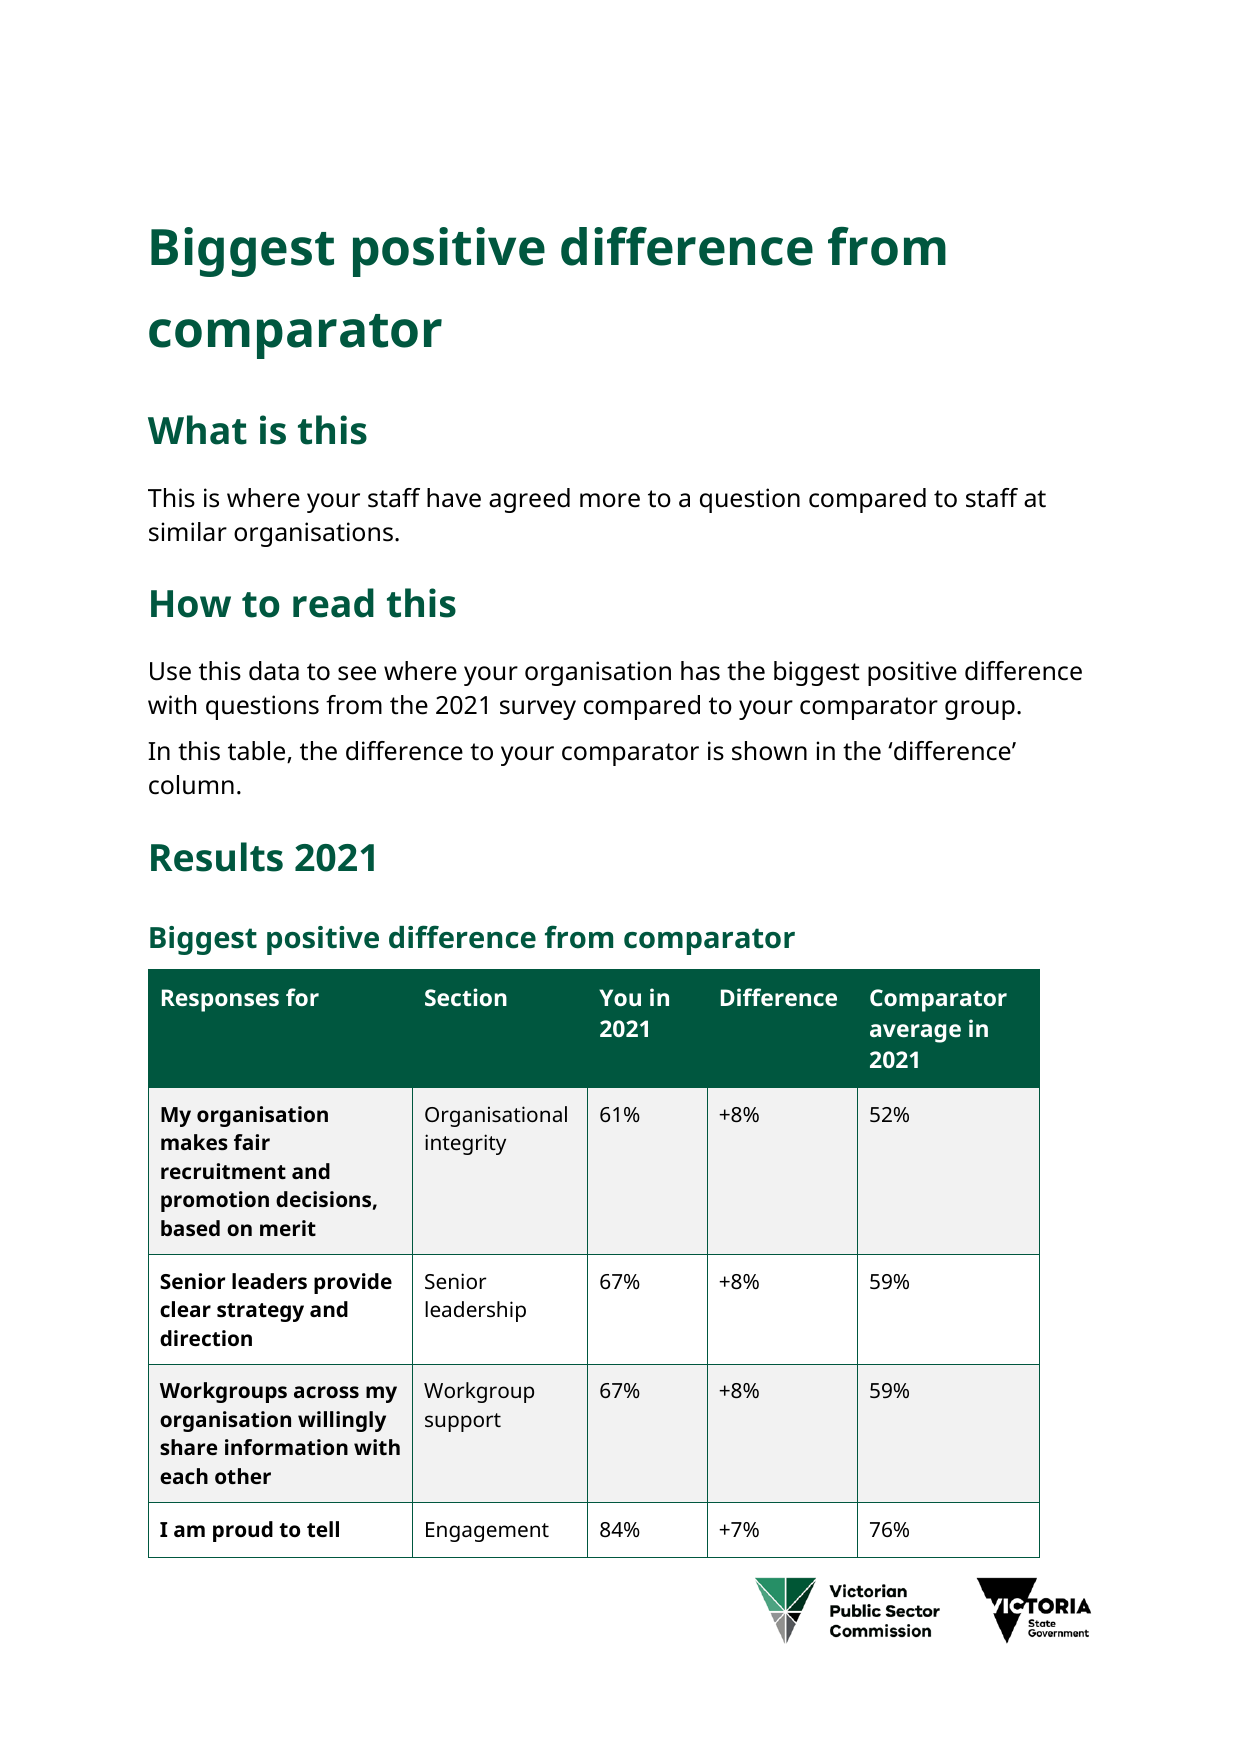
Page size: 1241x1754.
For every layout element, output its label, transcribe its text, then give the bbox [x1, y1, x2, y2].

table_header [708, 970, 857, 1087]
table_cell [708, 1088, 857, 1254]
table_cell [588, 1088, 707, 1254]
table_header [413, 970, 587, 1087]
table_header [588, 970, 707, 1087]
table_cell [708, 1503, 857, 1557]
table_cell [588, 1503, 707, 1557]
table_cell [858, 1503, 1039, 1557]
text In this table, the difference to your comparator is shown in the ‘difference’ column. [148, 734, 1092, 802]
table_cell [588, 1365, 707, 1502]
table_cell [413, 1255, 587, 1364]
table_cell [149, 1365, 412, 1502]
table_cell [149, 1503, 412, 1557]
text Use this data to see where your organisation has the biggest positive difference with questions from the 2021 survey compared to your comparator group. [148, 653, 1092, 721]
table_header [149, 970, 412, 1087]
subtitle Biggest positive difference from comparator [148, 917, 1092, 957]
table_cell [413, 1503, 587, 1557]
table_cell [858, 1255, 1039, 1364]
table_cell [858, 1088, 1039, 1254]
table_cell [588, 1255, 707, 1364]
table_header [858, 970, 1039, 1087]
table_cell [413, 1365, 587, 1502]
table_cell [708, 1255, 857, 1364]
picture [754, 1577, 1093, 1645]
text This is where your staff have agreed more to a question compared to staff at similar organisations. [148, 480, 1092, 548]
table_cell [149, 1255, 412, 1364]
subtitle What is this [148, 404, 1092, 455]
subtitle Biggest positive difference from comparator [148, 212, 1092, 362]
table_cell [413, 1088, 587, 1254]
subtitle How to read this [148, 577, 1092, 628]
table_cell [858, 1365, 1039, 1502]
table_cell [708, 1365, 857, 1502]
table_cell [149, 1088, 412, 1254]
subtitle Results 2021 [148, 831, 1092, 882]
